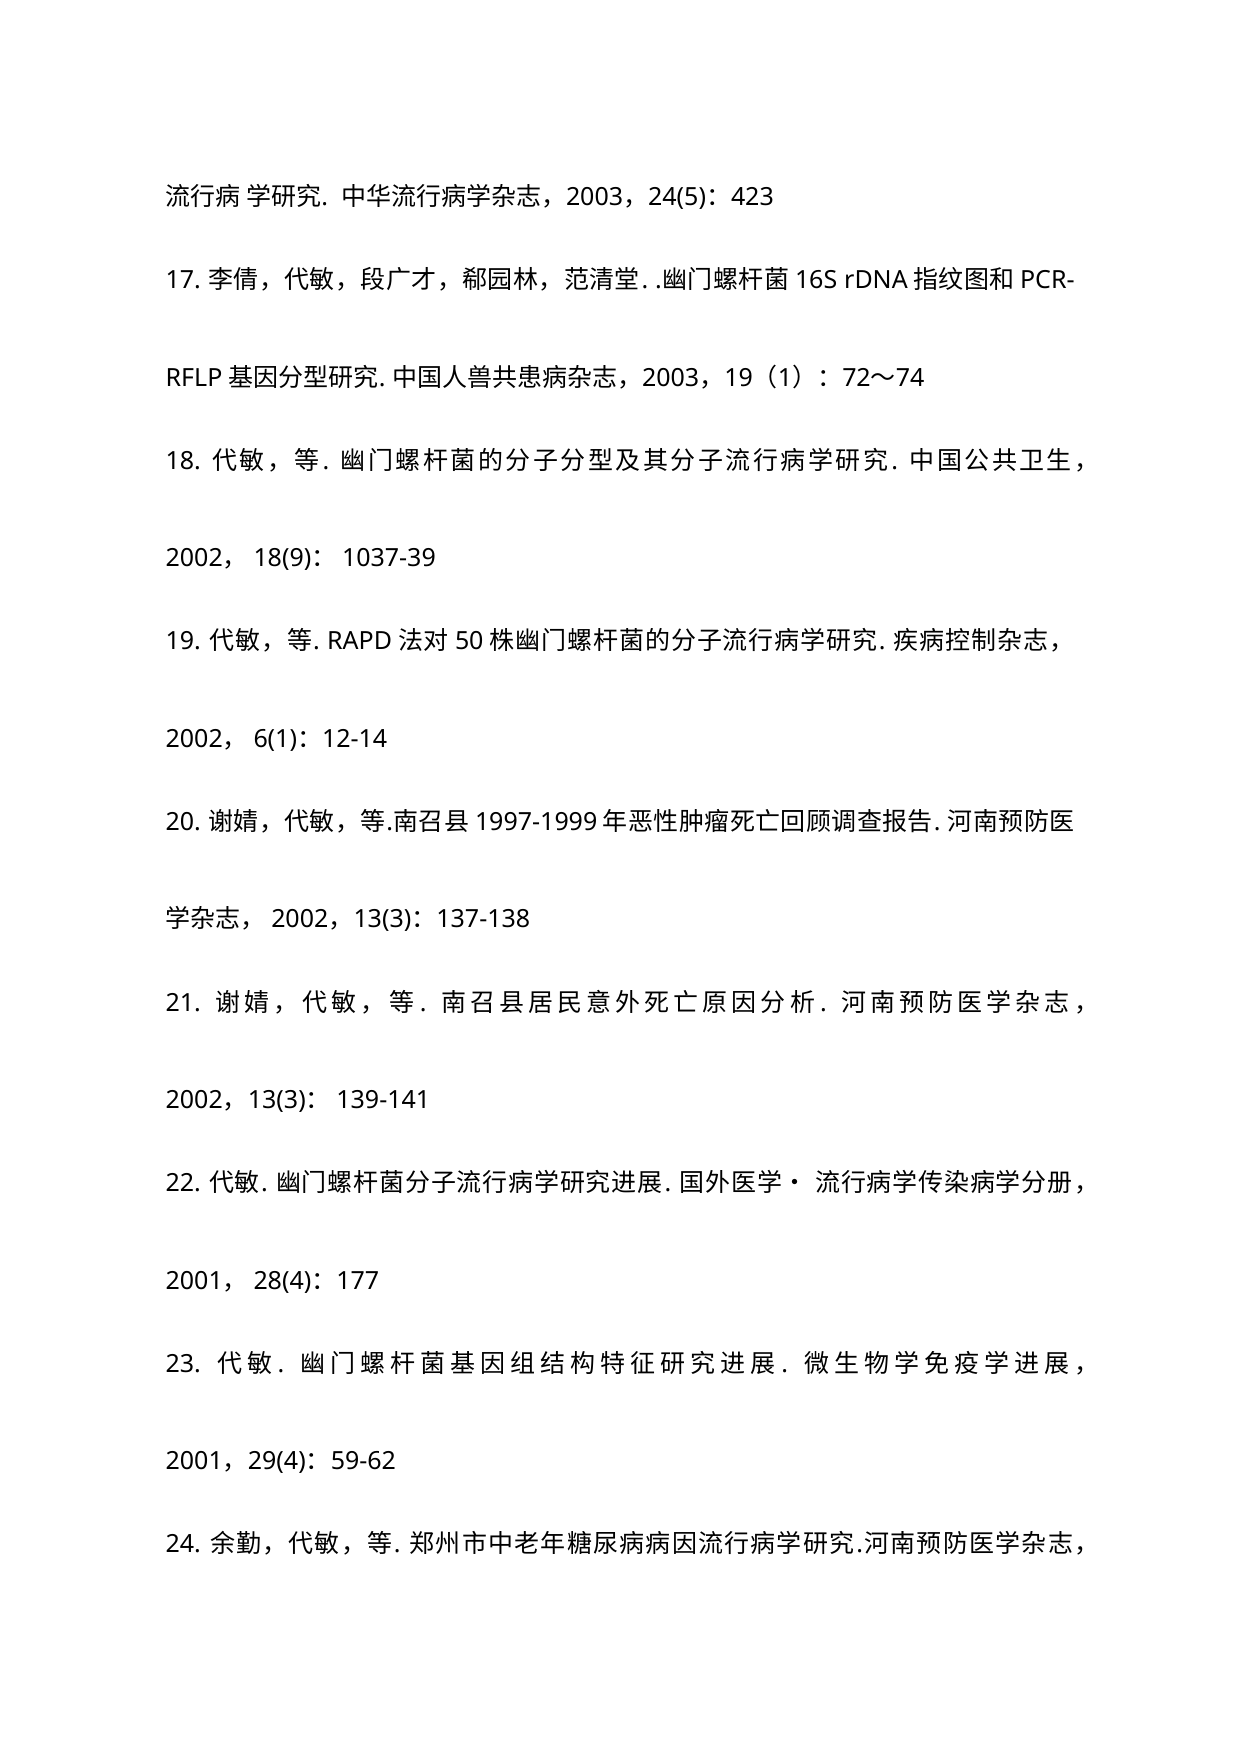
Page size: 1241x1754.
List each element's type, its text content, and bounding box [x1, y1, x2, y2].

text 18. 代敏，等. 幽门螺杆菌的分子分型及其分子流行病学研究. 中国公共卫生，2002， 18(9)： 1037-39 [165, 426, 1075, 588]
text 21. 谢婧，代敏，等. 南召县居民意外死亡原因分析. 河南预防医学杂志，2002，13(3)： 139-141 [165, 968, 1075, 1130]
text 20. 谢婧，代敏，等.南召县1997-1999年恶性肿瘤死亡回顾调查报告. 河南预防医学杂志， 2002，13(3)：137-138 [165, 787, 1075, 949]
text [165, 1509, 1075, 1574]
text 17. 李倩，代敏，段广才，郗园林，范清堂. .幽门螺杆菌16S rDNA指纹图和PCR-RFLP 基因分型研究. 中国人兽共患病杂志，2003，19（1）：72～74 [165, 245, 1075, 408]
text 22. 代敏. 幽门螺杆菌分子流行病学研究进展. 国外医学• 流行病学传染病学分册，2001， 28(4)：177 [165, 1148, 1075, 1311]
text 19. 代敏，等. RAPD法对50株幽门螺杆菌的分子流行病学研究. 疾病控制杂志， 2002， 6(1)：12-14 [165, 606, 1075, 769]
text 23. 代敏. 幽门螺杆菌基因组结构特征研究进展. 微生物学免疫学进展，2001，29(4)：59-62 [165, 1329, 1075, 1491]
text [165, 162, 1075, 227]
